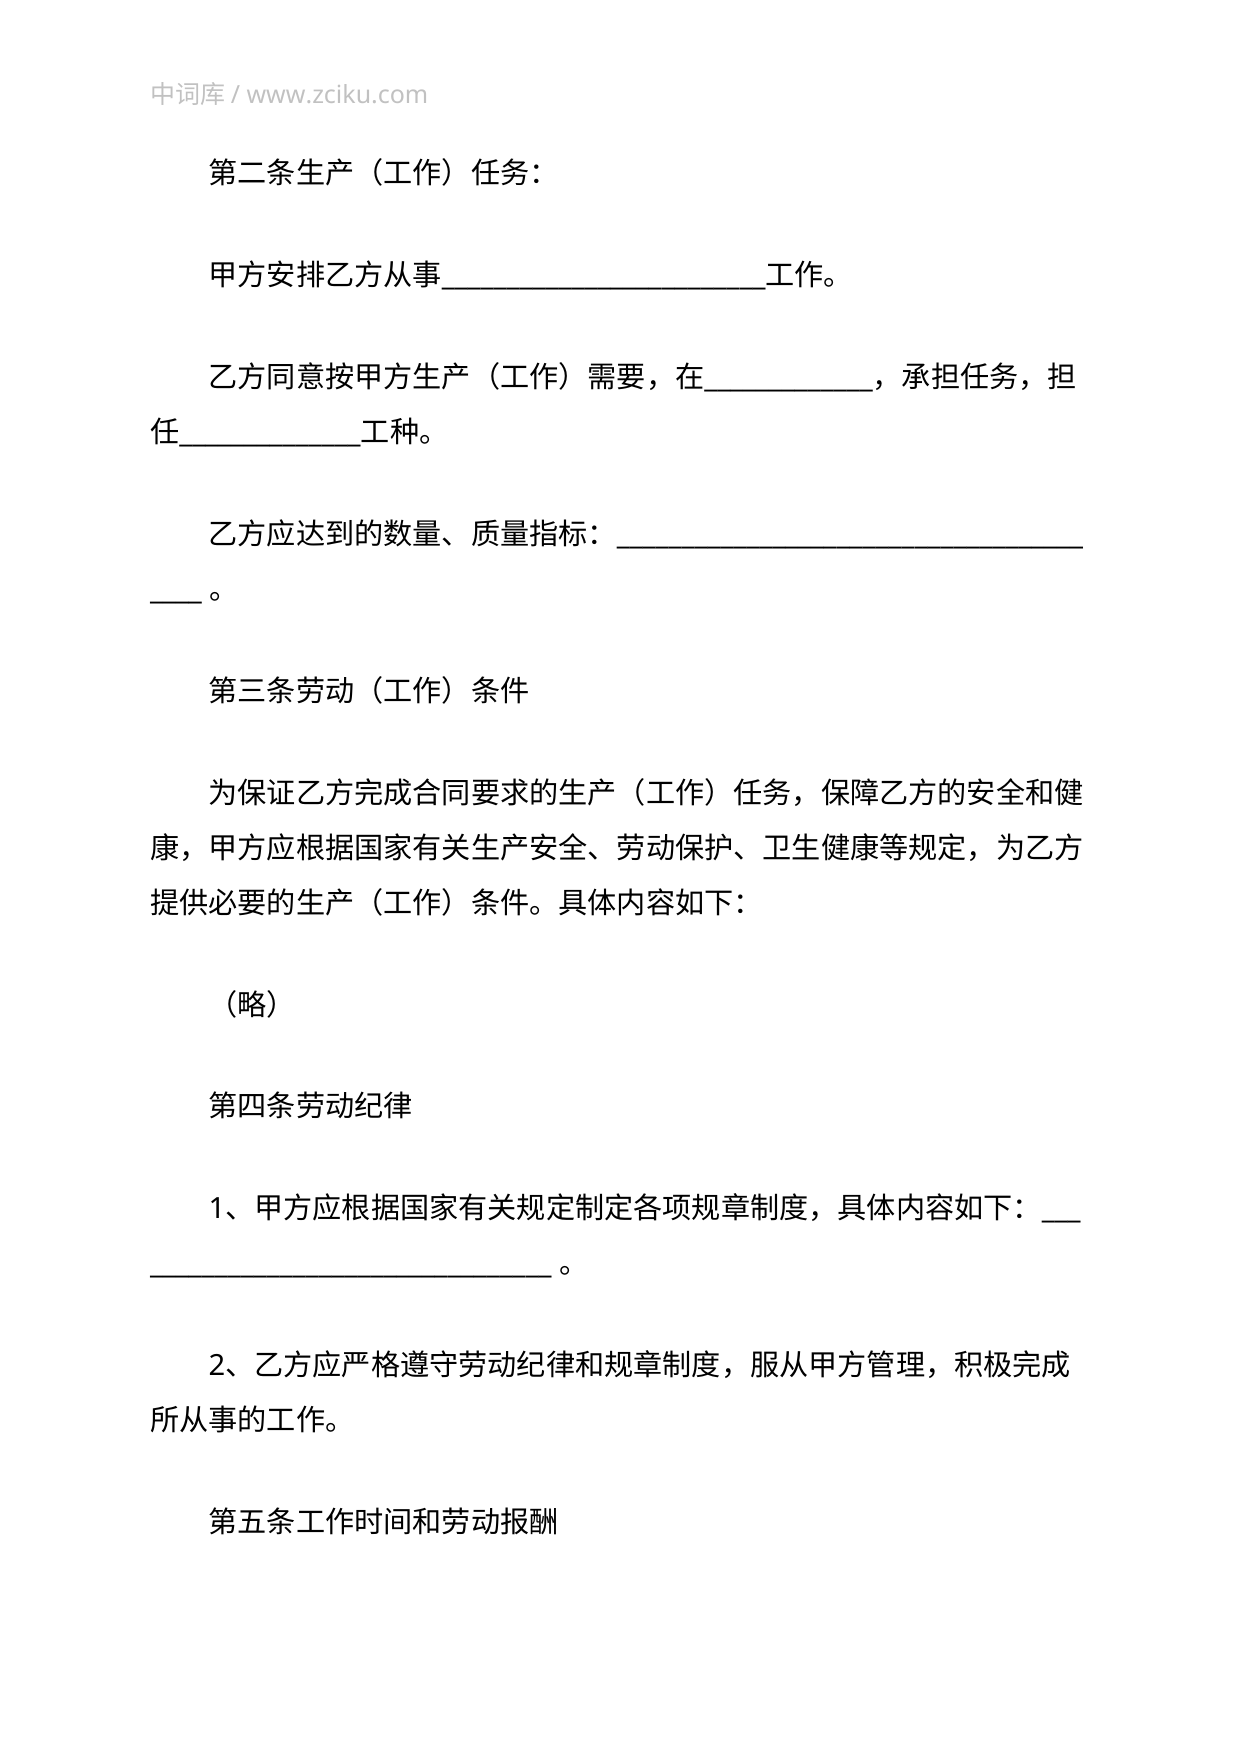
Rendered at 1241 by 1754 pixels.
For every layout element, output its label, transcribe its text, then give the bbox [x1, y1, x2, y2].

text 第二条生产（工作）任务： [150, 150, 1090, 192]
text 为保证乙方完成合同要求的生产（工作）任务，保障乙方的安全和健康，甲方应根据国家有关生产安全、劳动保护、卫生健康等规定，为乙方提供必要的生产（工作）条件。具体内容如下： [150, 769, 1090, 922]
text 乙方同意按甲方生产（工作）需要，在_____________，承担任务，担任______________工种。 [150, 354, 1090, 451]
text 2、乙方应严格遵守劳动纪律和规章制度，服从甲方管理，积极完成所从事的工作。 [150, 1342, 1090, 1439]
text 第五条工作时间和劳动报酬 [150, 1498, 1090, 1541]
text 乙方应达到的数量、质量指标：________________________________________ 。 [150, 511, 1090, 608]
text 甲方安排乙方从事_________________________工作。 [150, 252, 1090, 294]
text 第三条劳动（工作）条件 [150, 668, 1090, 710]
text 1、甲方应根据国家有关规定制定各项规章制度，具体内容如下：__________________________________ 。 [150, 1184, 1090, 1282]
text 第四条劳动纪律 [150, 1083, 1090, 1125]
text （略） [150, 981, 1090, 1023]
